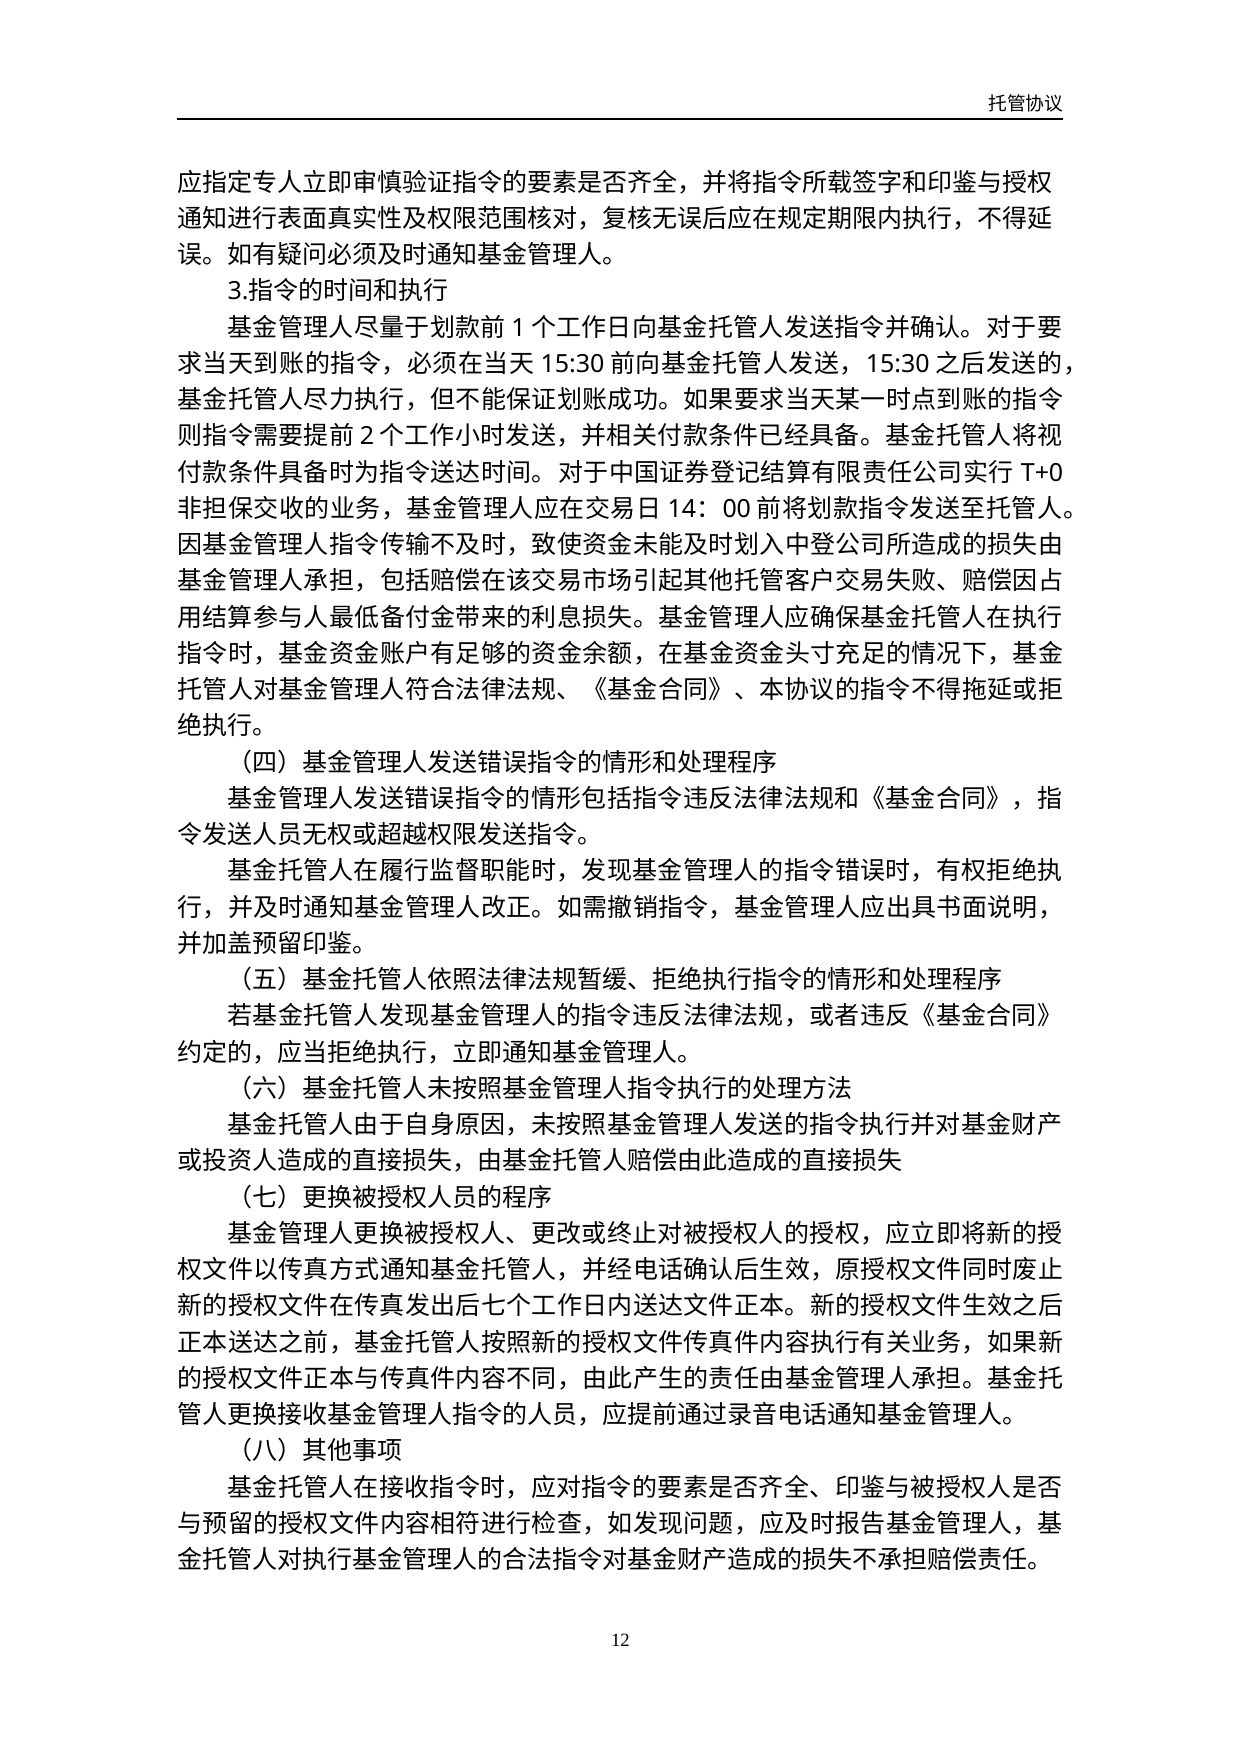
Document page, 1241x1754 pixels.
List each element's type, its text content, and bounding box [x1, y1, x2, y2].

text 基金托管人由于自身原因，未按照基金管理人发送的指令执行并对基金财产或投资人造成的直接损失，由基金托管人赔偿由此造成的直接损失 [177, 1104, 1063, 1177]
text 基金管理人更换被授权人、更改或终止对被授权人的授权，应立即将新的授权文件以传真方式通知基金托管人，并经电话确认后生效，原授权文件同时废止。新的授权文件在传真发出后七个工作日内送达文件正本。新的授权文件生效之后，正本送达之前，基金托管人按照新的授权文件传真件内容执行有关业务，如果新的授权文件正本与传真件内容不同，由此产生的责任由基金管理人承担。基金托管人更换接收基金管理人指令的人员，应提前通过录音电话通知基金管理人。 [177, 1213, 1063, 1431]
text 基金管理人尽量于划款前1个工作日向基金托管人发送指令并确认。对于要求当天到账的指令，必须在当天15:30前向基金托管人发送，15:30之后发送的，基金托管人尽力执行，但不能保证划账成功。如果要求当天某一时点到账的指令，则指令需要提前2个工作小时发送，并相关付款条件已经具备。基金托管人将视付款条件具备时为指令送达时间。对于中国证券登记结算有限责任公司实行T+0非担保交收的业务，基金管理人应在交易日14：00前将划款指令发送至托管人。因基金管理人指令传输不及时，致使资金未能及时划入中登公司所造成的损失由基金管理人承担，包括赔偿在该交易市场引起其他托管客户交易失败、赔偿因占用结算参与人最低备付金带来的利息损失。基金管理人应确保基金托管人在执行指令时，基金资金账户有足够的资金余额，在基金资金头寸充足的情况下，基金托管人对基金管理人符合法律法规、《基金合同》、本协议的指令不得拖延或拒绝执行。 [177, 307, 1063, 742]
text （四）基金管理人发送错误指令的情形和处理程序 [177, 742, 1063, 778]
text （六）基金托管人未按照基金管理人指令执行的处理方法 [177, 1068, 1063, 1104]
text 3.指令的时间和执行 [177, 271, 1063, 307]
text （五）基金托管人依照法律法规暂缓、拒绝执行指令的情形和处理程序 [177, 959, 1063, 996]
text 基金托管人在履行监督职能时，发现基金管理人的指令错误时，有权拒绝执行，并及时通知基金管理人改正。如需撤销指令，基金管理人应出具书面说明，并加盖预留印鉴。 [177, 851, 1063, 959]
text （七）更换被授权人员的程序 [177, 1177, 1063, 1213]
text 基金托管人在接收指令时，应对指令的要素是否齐全、印鉴与被授权人是否与预留的授权文件内容相符进行检查，如发现问题，应及时报告基金管理人，基金托管人对执行基金管理人的合法指令对基金财产造成的损失不承担赔偿责任。 [177, 1467, 1063, 1576]
text （八）其他事项 [177, 1431, 1063, 1467]
text 基金管理人发送错误指令的情形包括指令违反法律法规和《基金合同》，指令发送人员无权或超越权限发送指令。 [177, 778, 1063, 851]
text 若基金托管人发现基金管理人的指令违反法律法规，或者违反《基金合同》约定的，应当拒绝执行，立即通知基金管理人。 [177, 996, 1063, 1068]
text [177, 162, 1063, 271]
